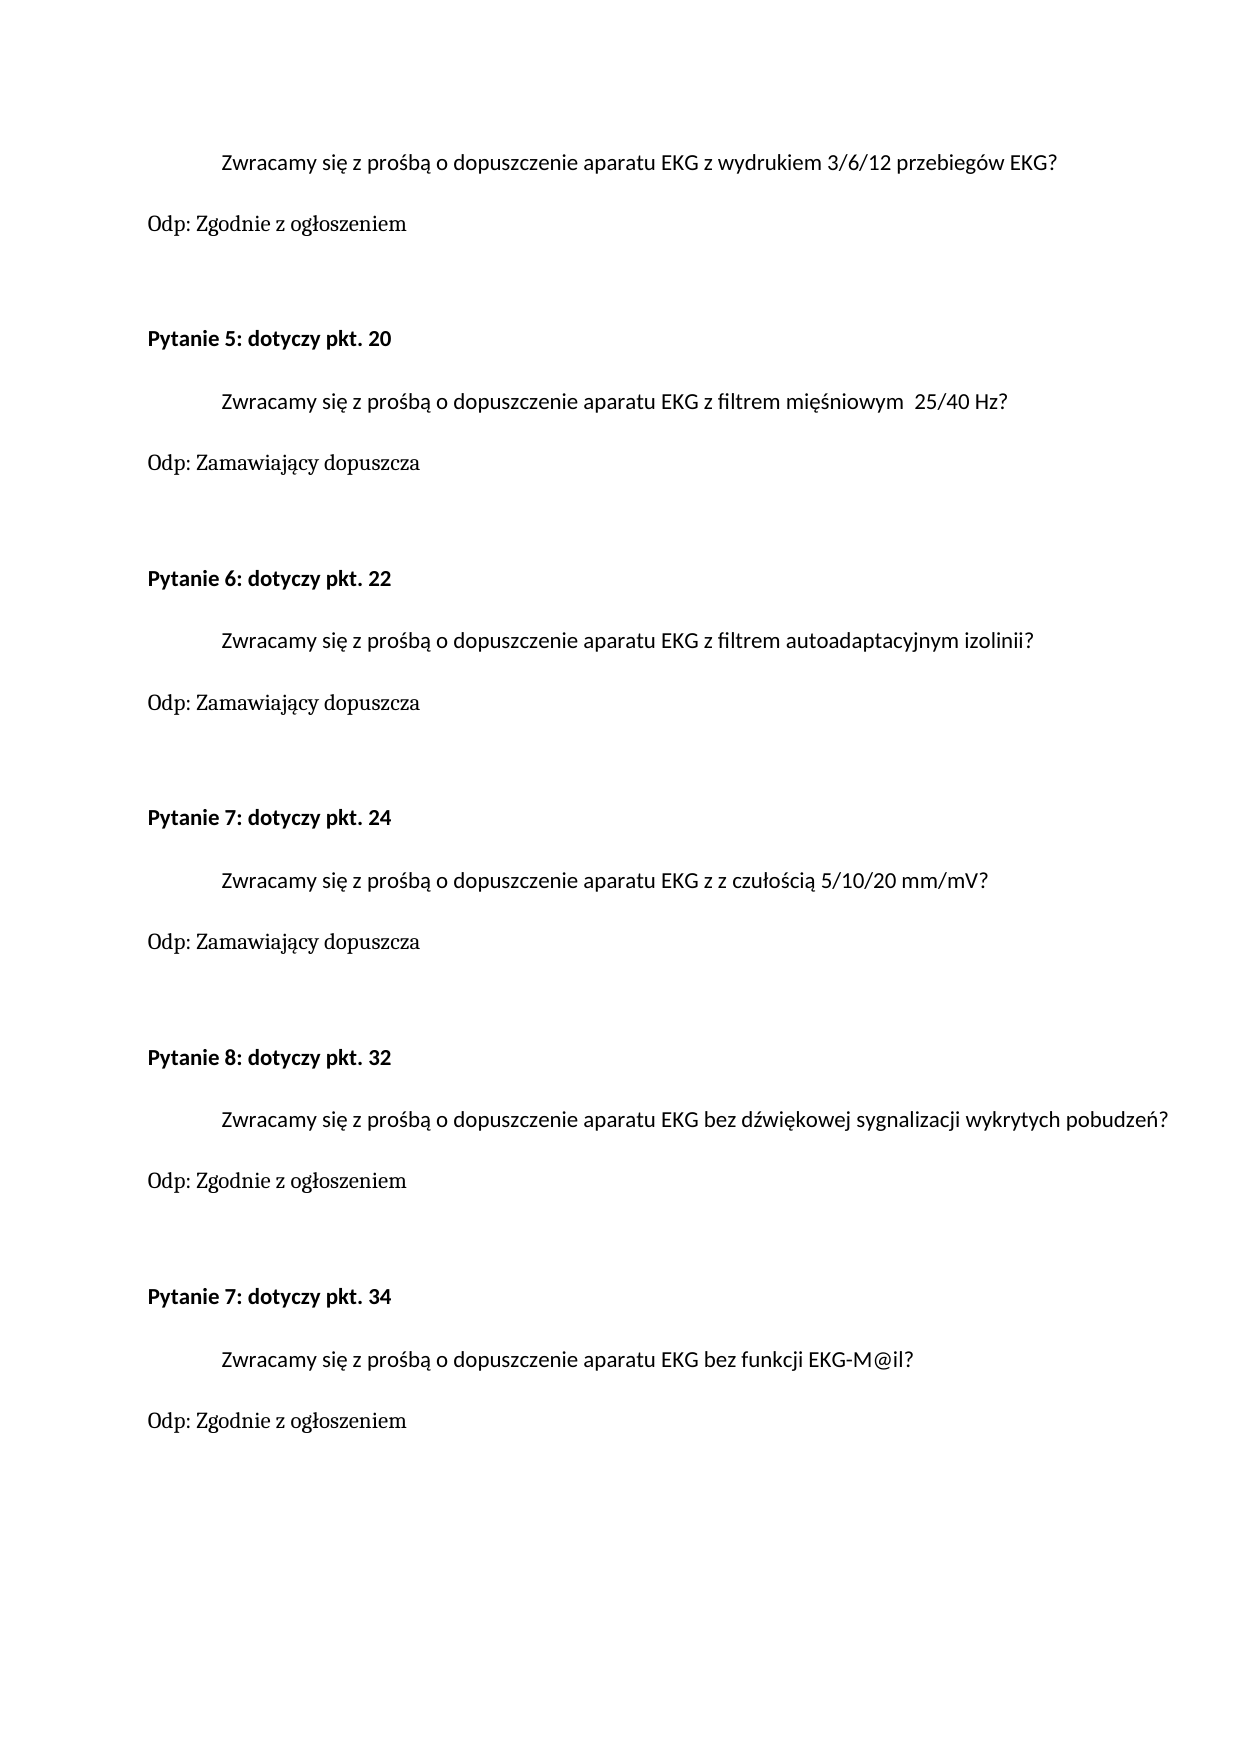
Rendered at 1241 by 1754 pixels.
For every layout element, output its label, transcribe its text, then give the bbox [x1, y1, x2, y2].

text Pytanie 6: dotyczy pkt. 22 [148, 564, 1196, 592]
text Odp: Zamawiający dopuszcza [148, 450, 1196, 476]
text Odp: Zamawiający dopuszcza [148, 689, 1196, 716]
text Pytanie 8: dotyczy pkt. 32 [148, 1043, 1196, 1071]
text Pytanie 7: dotyczy pkt. 34 [148, 1282, 1196, 1310]
text Pytanie 5: dotyczy pkt. 20 [148, 324, 1196, 352]
text Zwracamy się z prośbą o dopuszczenie aparatu EKG z filtrem mięśniowym 25/40 Hz? [148, 387, 1196, 415]
text Odp: Zamawiający dopuszcza [148, 929, 1196, 955]
text Odp: Zgodnie z ogłoszeniem [148, 1168, 1196, 1195]
text Zwracamy się z prośbą o dopuszczenie aparatu EKG z filtrem autoadaptacyjnym izolinii? [148, 627, 1196, 654]
text Odp: Zgodnie z ogłoszeniem [148, 1408, 1196, 1434]
text Zwracamy się z prośbą o dopuszczenie aparatu EKG bez dźwiękowej sygnalizacji wykrytych pobudzeń? [148, 1106, 1196, 1133]
text Pytanie 7: dotyczy pkt. 24 [148, 803, 1196, 831]
text Zwracamy się z prośbą o dopuszczenie aparatu EKG z wydrukiem 3/6/12 przebiegów EKG? [148, 148, 1196, 176]
text Zwracamy się z prośbą o dopuszczenie aparatu EKG z z czułością 5/10/20 mm/mV? [148, 866, 1196, 894]
text Zwracamy się z prośbą o dopuszczenie aparatu EKG bez funkcji EKG-M@il? [148, 1345, 1196, 1373]
text Odp: Zgodnie z ogłoszeniem [148, 210, 1196, 237]
